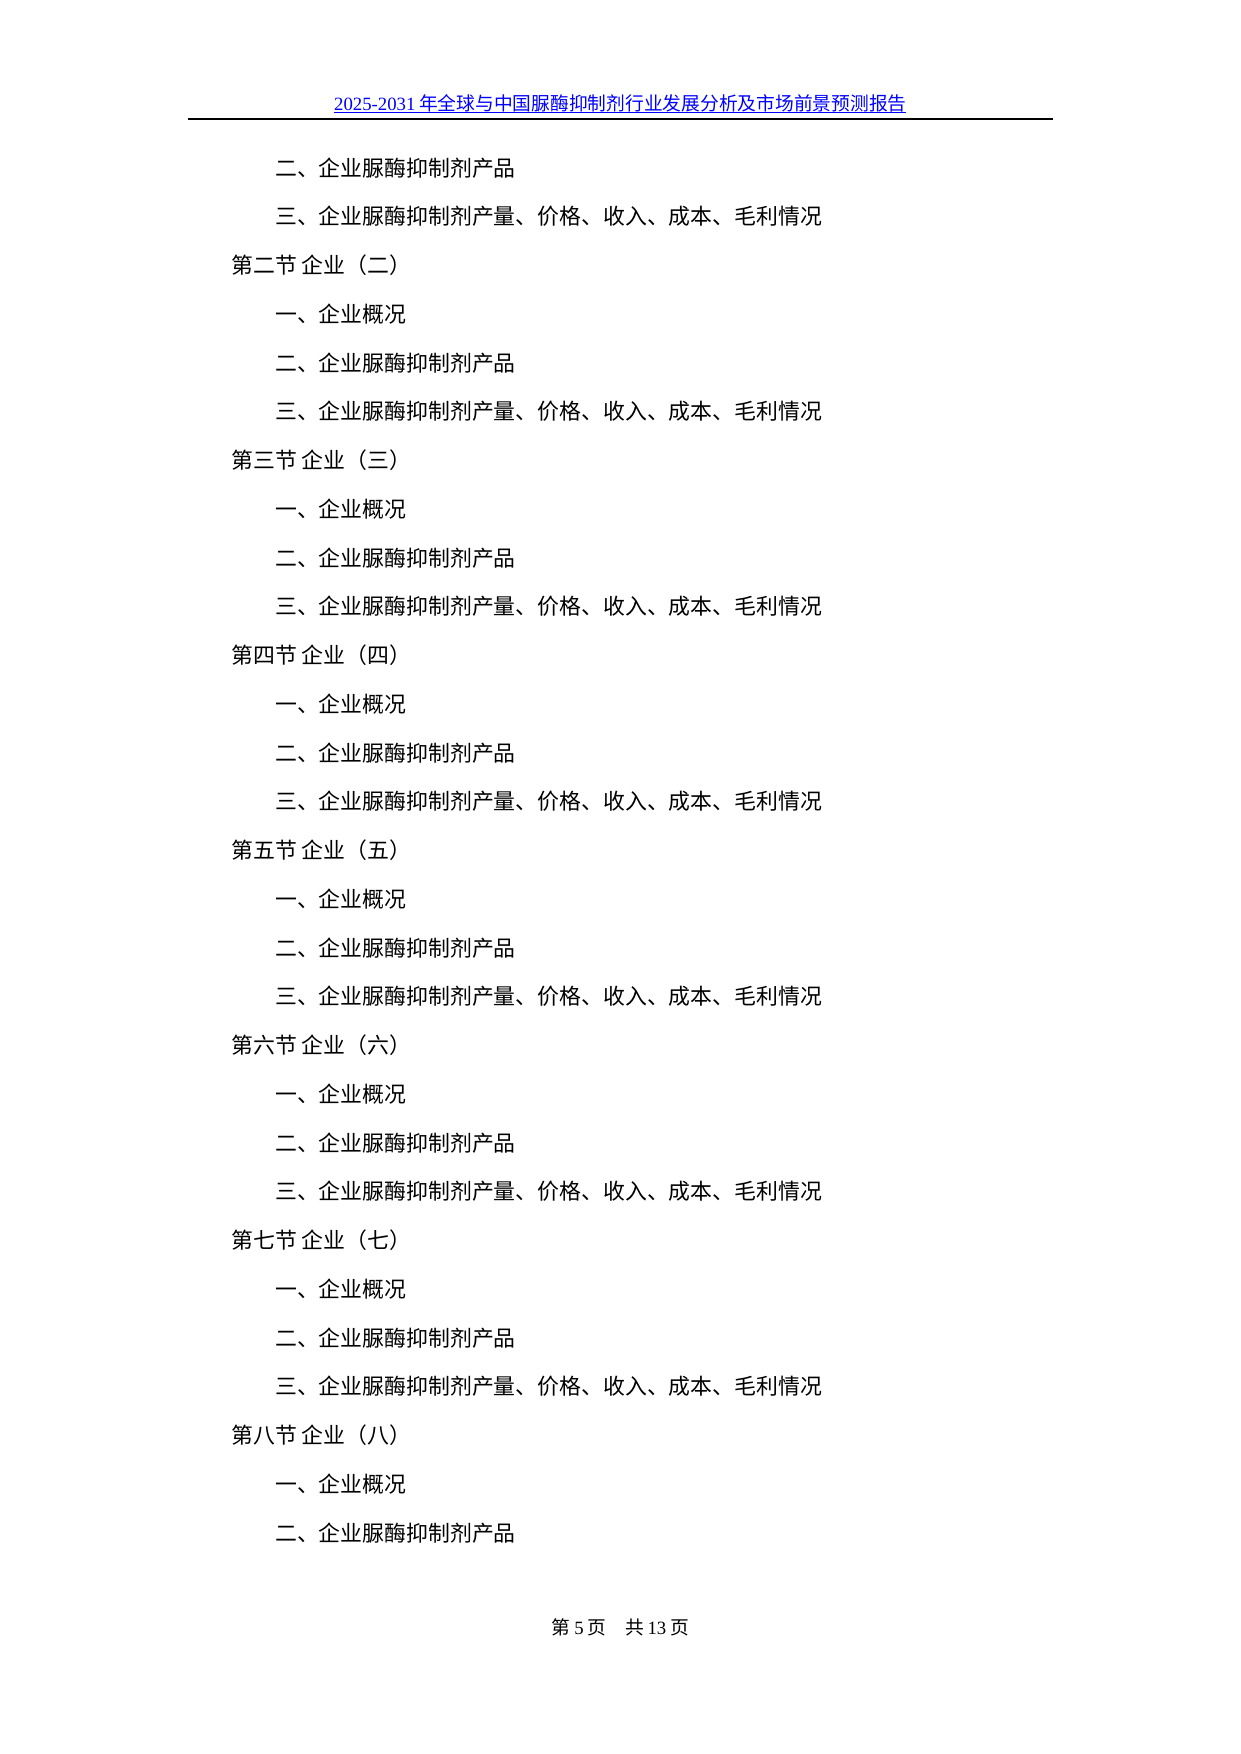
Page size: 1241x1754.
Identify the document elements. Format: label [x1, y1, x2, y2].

text [187, 150, 1053, 1548]
